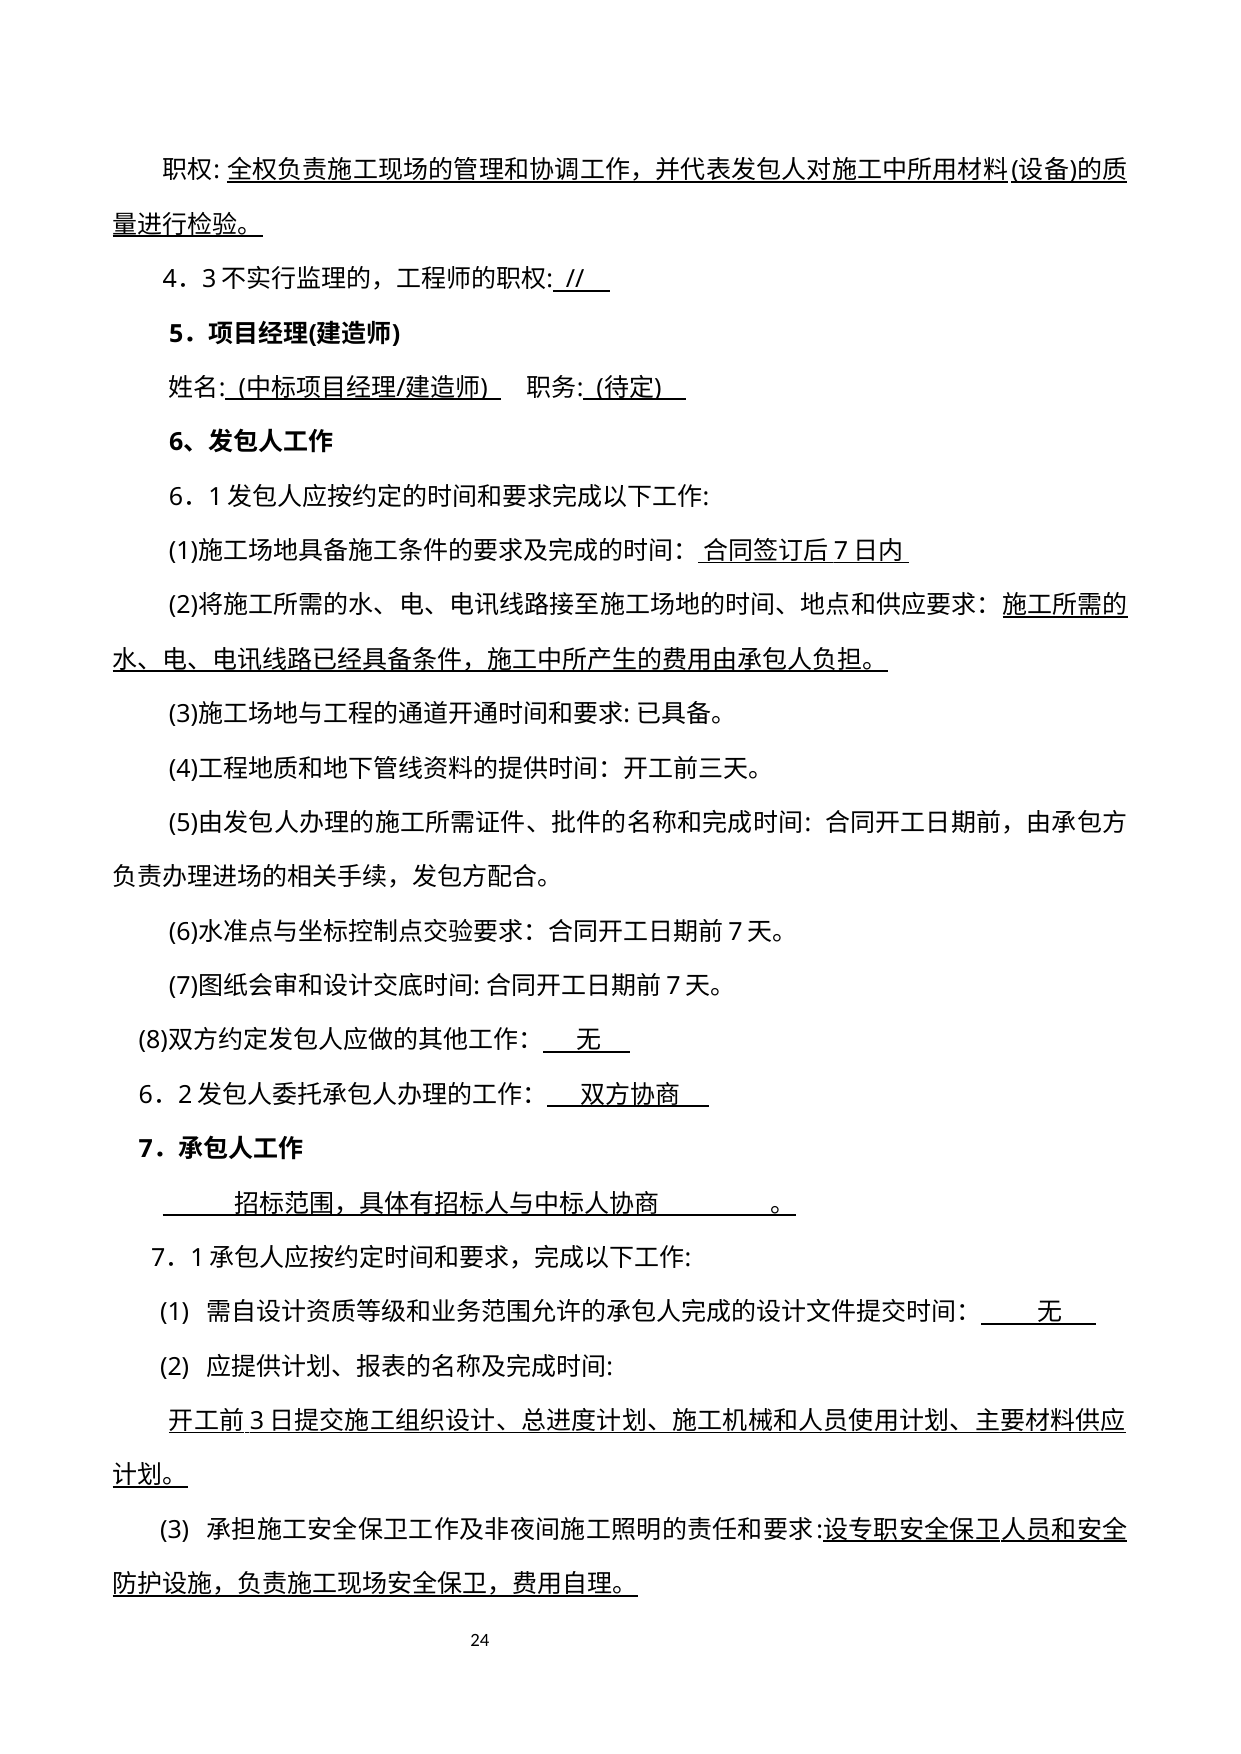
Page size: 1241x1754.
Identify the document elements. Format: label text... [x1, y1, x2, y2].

text (8)双方约定发包人应做的其他工作： 无 [112, 1020, 1128, 1056]
list 承担施工安全保卫工作及非夜间施工照明的责任和要求:设专职安全保卫人员和安全防护设施，负责施工现场安全保卫，费用自理。 [112, 1509, 1128, 1600]
text 开工前3日提交施工组织设计、总进度计划、施工机械和人员使用计划、主要材料供应计划。 [112, 1401, 1128, 1491]
text (4)工程地质和地下管线资料的提供时间：开工前三天。 [112, 748, 1128, 784]
text 4．3不实行监理的，工程师的职权: // [112, 259, 1128, 295]
text 招标范围，具体有招标人与中标人协商 。 [112, 1183, 1128, 1219]
text 6．2发包人委托承包人办理的工作： 双方协商 [112, 1074, 1128, 1111]
text (5)由发包人办理的施工所需证件、批件的名称和完成时间: 合同开工日期前，由承包方负责办理进场的相关手续，发包方配合。 [112, 802, 1128, 893]
text (3)施工场地与工程的通道开通时间和要求: 已具备。 [112, 694, 1128, 730]
text 5．项目经理(建造师) [112, 313, 1128, 349]
text (2)将施工所需的水、电、电讯线路接至施工场地的时间、地点和供应要求：施工所需的水、电、电讯线路已经具备条件，施工中所产生的费用由承包人负担。 [112, 585, 1128, 676]
text 7．1承包人应按约定时间和要求，完成以下工作: [131, 1237, 1128, 1274]
text 6．1发包人应按约定的时间和要求完成以下工作: [112, 476, 1128, 512]
text (6)水准点与坐标控制点交验要求：合同开工日期前7天。 [112, 911, 1128, 947]
text 6、发包人工作 [112, 422, 1128, 458]
text 职权: 全权负责施工现场的管理和协调工作，并代表发包人对施工中所用材料(设备)的质量进行检验。 [112, 150, 1128, 241]
text (7)图纸会审和设计交底时间: 合同开工日期前7天。 [112, 966, 1128, 1002]
text 7．承包人工作 [112, 1129, 1128, 1165]
text 姓名: (中标项目经理/建造师) 职务: (待定) _ [112, 367, 1128, 404]
text (1)施工场地具备施工条件的要求及完成的时间： 合同签订后7日内 [112, 531, 1128, 567]
list 应提供计划、报表的名称及完成时间: [112, 1346, 1128, 1382]
list 需自设计资质等级和业务范围允许的承包人完成的设计文件提交时间： 无 [112, 1292, 1128, 1328]
